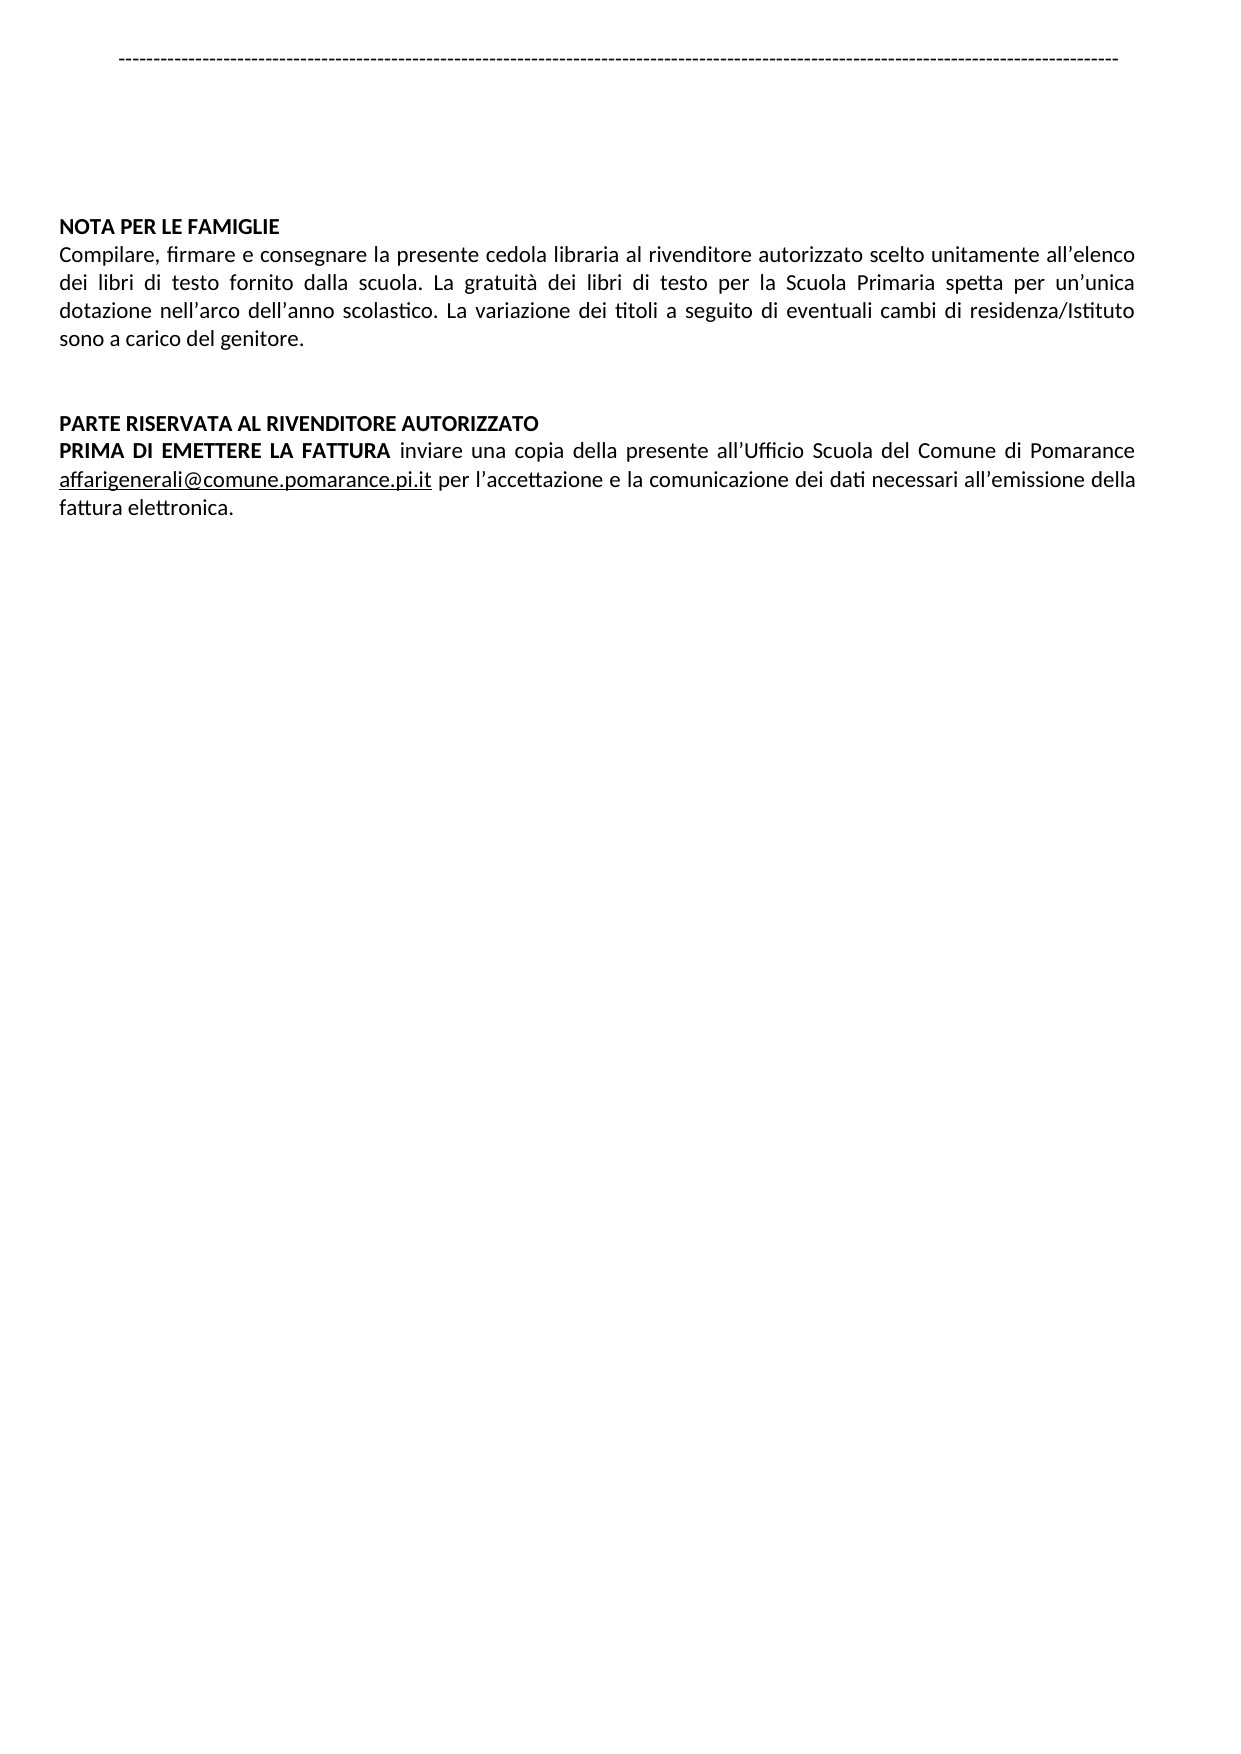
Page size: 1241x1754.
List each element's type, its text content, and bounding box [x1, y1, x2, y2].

text ----------------------------------------------------------------------------------------------------------------------------------------------- [118, 44, 1122, 72]
text Compilare, firmare e consegnare la presente cedola libraria al rivenditore autorizzato scelto unitamente all’elenco dei libri di testo fornito dalla scuola. La gratuità dei libri di testo per la Scuola Primaria spetta per un’unica dotazione nell’arco dell’anno scolastico. La variazione dei titoli a seguito di eventuali cambi di residenza/Istituto sono a carico del genitore. [59, 241, 1137, 353]
text PRIMA DI EMETTERE LA FATTURA inviare una copia della presente all’Ufficio Scuola del Comune di Pomarance affarigenerali@comune.pomarance.pi.it per l’accettazione e la comunicazione dei dati necessari all’emissione della fattura elettronica. [59, 437, 1137, 521]
text NOTA PER LE FAMIGLIE [59, 212, 1167, 241]
text PARTE RISERVATA AL RIVENDITORE AUTORIZZATO [59, 409, 1167, 437]
